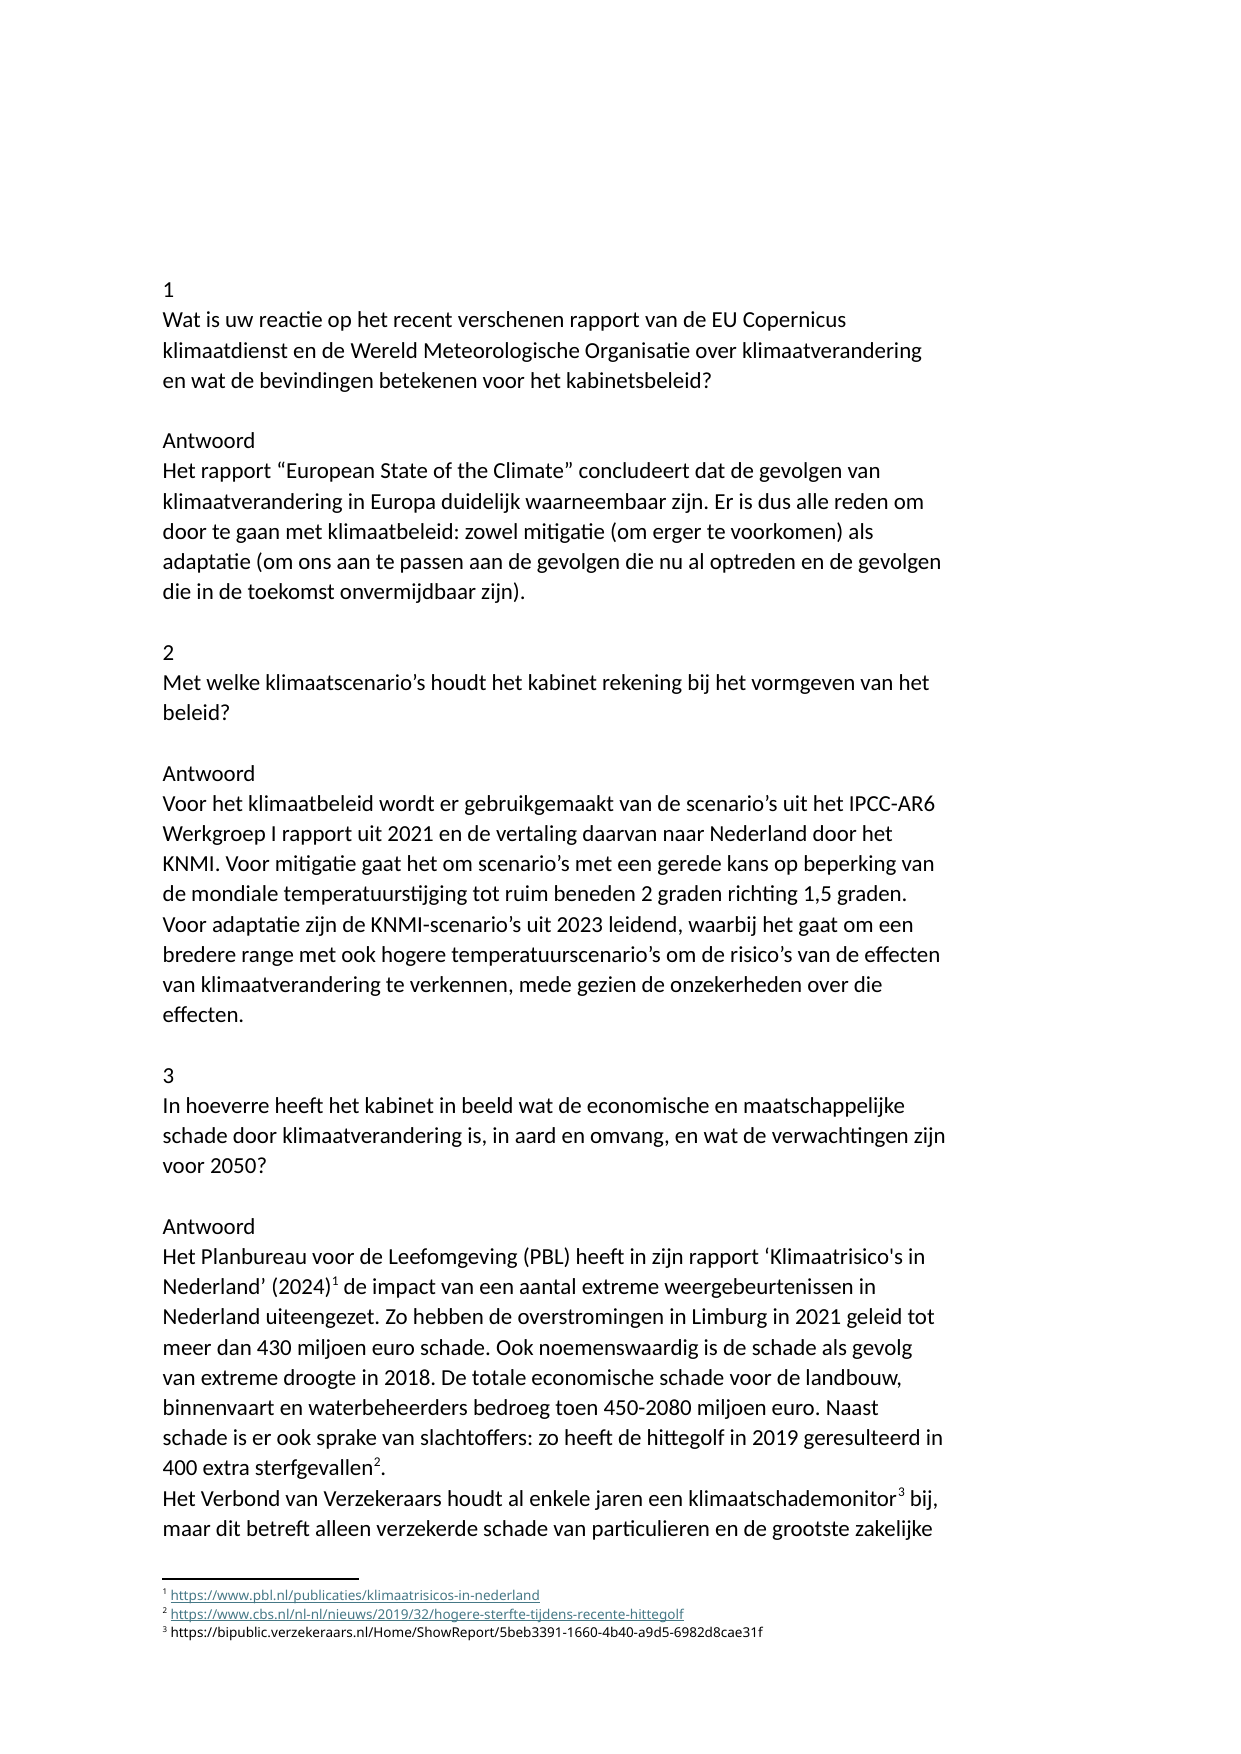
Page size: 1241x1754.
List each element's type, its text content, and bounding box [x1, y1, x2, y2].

text 3 [162, 1061, 947, 1089]
text Voor het klimaatbeleid wordt er gebruikgemaakt van de scenario’s uit het IPCC-AR6 Werkgroep I rapport uit 2021 en de vertaling daarvan naar Nederland door het KNMI. Voor mitigatie gaat het om scenario’s met een gerede kans op beperking van de mondiale temperatuurstijging tot ruim beneden 2 graden richting 1,5 graden. Voor adaptatie zijn de KNMI-scenario’s uit 2023 leidend, waarbij het gaat om een bredere range met ook hogere temperatuurscenario’s om de risico’s van de effecten van klimaatverandering te verkennen, mede gezien de onzekerheden over die effecten. [162, 789, 947, 1028]
text Wat is uw reactie op het recent verschenen rapport van de EU Copernicus klimaatdienst en de Wereld Meteorologische Organisatie over klimaatverandering en wat de bevindingen betekenen voor het kabinetsbeleid? [162, 306, 947, 394]
text Antwoord [162, 426, 947, 454]
text 2 [162, 638, 947, 666]
text In hoeverre heeft het kabinet in beeld wat de economische en maatschappelijke schade door klimaatverandering is, in aard en omvang, en wat de verwachtingen zijn voor 2050? [162, 1091, 947, 1179]
text Antwoord [162, 1212, 947, 1240]
text Antwoord [162, 759, 947, 787]
text Met welke klimaatscenario’s houdt het kabinet rekening bij het vormgeven van het beleid? [162, 668, 947, 726]
text Het rapport “European State of the Climate” concludeert dat de gevolgen van klimaatverandering in Europa duidelijk waarneembaar zijn. Er is dus alle reden om door te gaan met klimaatbeleid: zowel mitigatie (om erger te voorkomen) als adaptatie (om ons aan te passen aan de gevolgen die nu al optreden en de gevolgen die in de toekomst onvermijdbaar zijn). [162, 457, 947, 605]
text 1 [162, 275, 947, 303]
text Het Planbureau voor de Leefomgeving (PBL) heeft in zijn rapport ‘Klimaatrisico's in Nederland’ (2024) de impact van een aantal extreme weergebeurtenissen in Nederland uiteengezet. Zo hebben de overstromingen in Limburg in 2021 geleid tot meer dan 430 miljoen euro schade. Ook noemenswaardig is de schade als gevolg van extreme droogte in 2018. De totale economische schade voor de landbouw, binnenvaart en waterbeheerders bedroeg toen 450-2080 miljoen euro. Naast schade is er ook sprake van slachtoffers: zo heeft de hittegolf in 2019 geresulteerd in 400 extra sterfgevallen. [162, 1242, 947, 1481]
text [162, 1484, 947, 1542]
